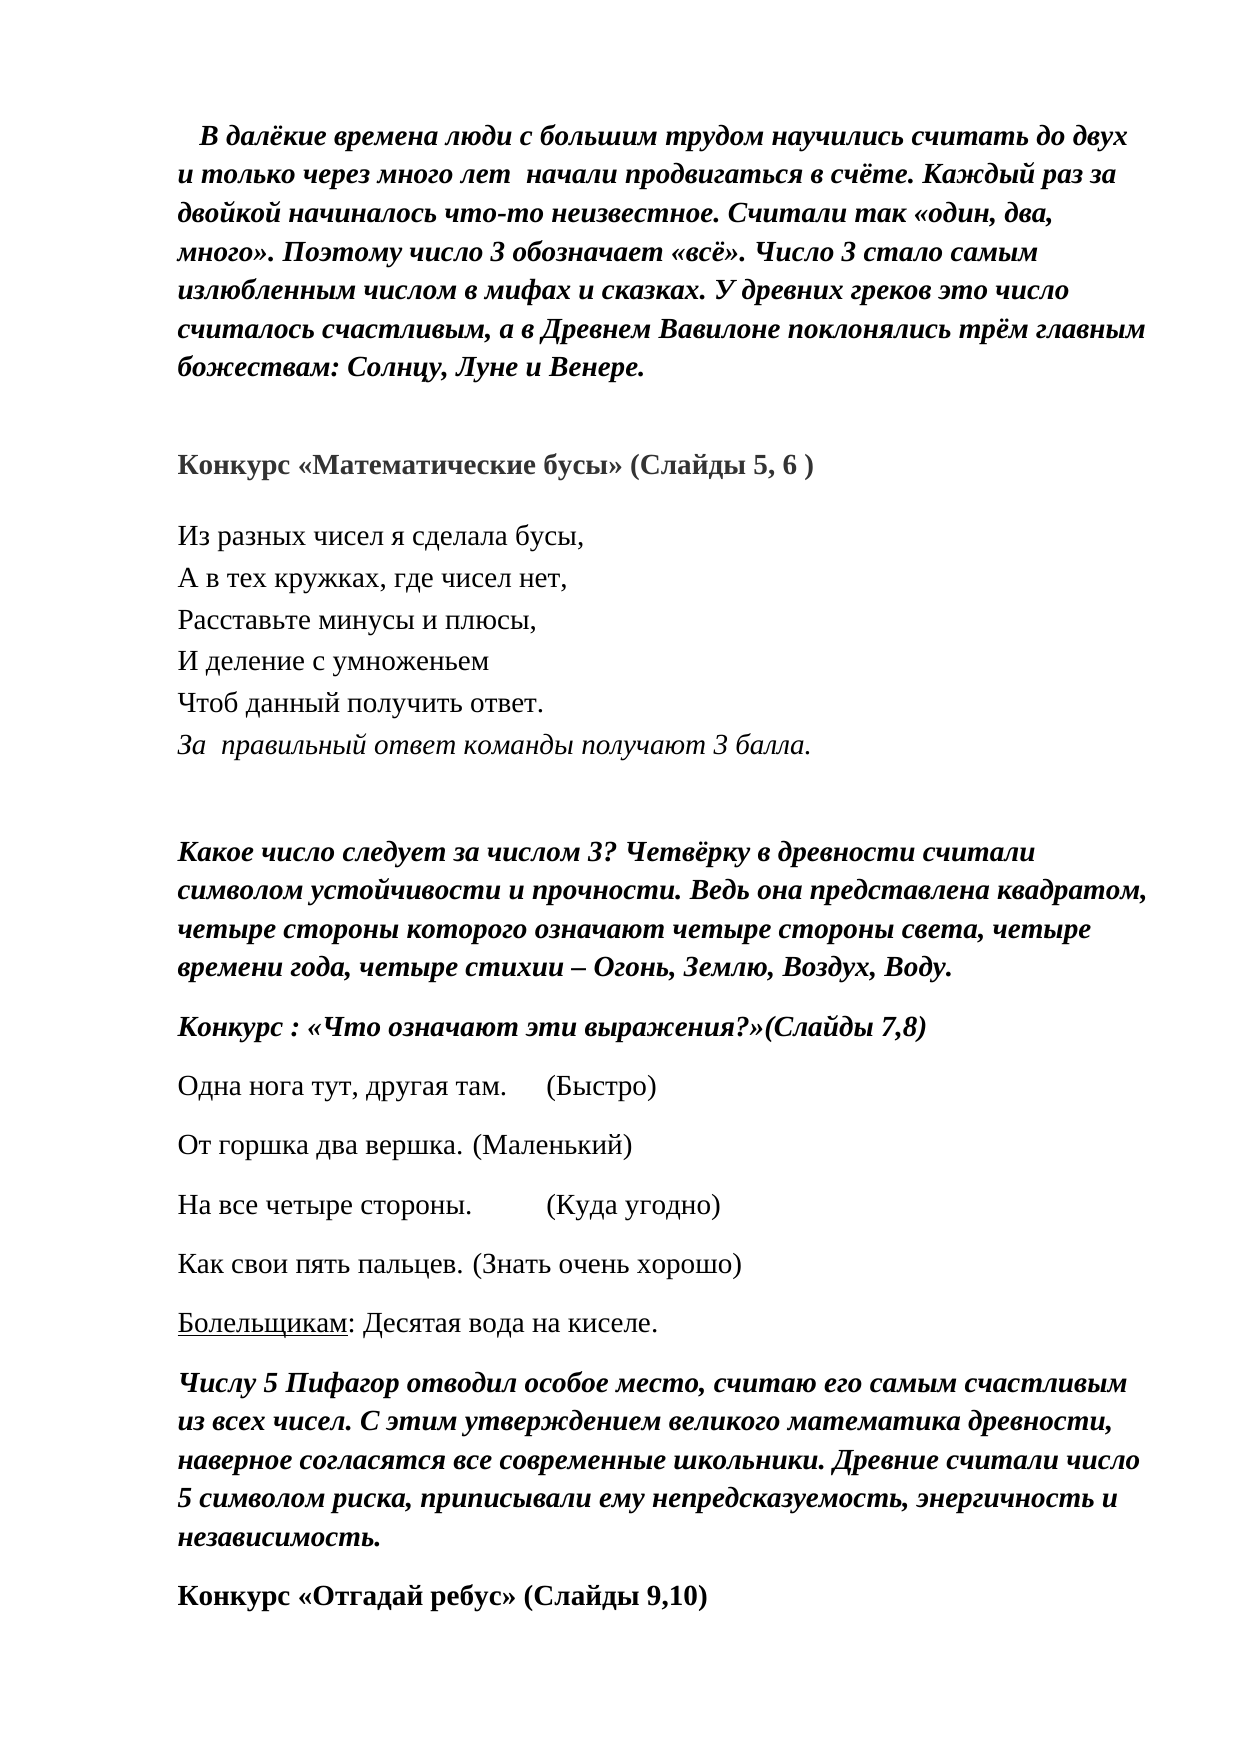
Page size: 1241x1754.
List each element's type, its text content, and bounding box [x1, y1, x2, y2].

text Числу 5 Пифагор отводил особое место, считаю его самым счастливым из всех чисел. С этим утверждением великого математика древности, наверное согласятся все современные школьники. Древние считали число 5 символом риска, приписывали ему непредсказуемость, энергичность и независимость. [177, 1365, 1152, 1553]
text Как свои пять пальцев. (Знать очень хорошо) [177, 1246, 1152, 1280]
text Одна нога тут, другая там. (Быстро) [177, 1068, 1152, 1102]
text И деление с умноженьем [177, 643, 1152, 677]
text Расставьте минусы и плюсы, [177, 602, 1152, 635]
text Чтоб данный получить ответ. [177, 685, 1152, 719]
text Из разных чисел я сделала бусы, [177, 518, 1152, 552]
text На все четыре стороны. (Куда угодно) [177, 1187, 1152, 1220]
text Конкурс : «Что означают эти выражения?»(Слайды 7,8) [177, 1009, 1152, 1042]
text Болельщикам: Десятая вода на киселе. [177, 1306, 1152, 1339]
text Конкурс «Отгадай ребус» (Слайды 9,10) [177, 1578, 1152, 1612]
text За правильный ответ команды получают 3 балла. [177, 727, 1152, 760]
text Какое число следует за числом 3? Четвёрку в древности считали символом устойчивости и прочности. Ведь она представлена квадратом, четыре стороны которого означают четыре стороны света, четыре времени года, четыре стихии – Огонь, Землю, Воздух, Воду. [177, 834, 1152, 983]
list В далёкие времена люди с большим трудом научились считать до двух и только через много лет начали продвигаться в счёте. Каждый раз за двойкой начиналось что-то неизвестное. Считали так «один, два, много». Поэтому число 3 обозначает «всё». Число 3 стало самым излюбленным числом в мифах и сказках. У древних греков это число считалось счастливым, а в Древнем Вавилоне поклонялись трём главным божествам: Солнцу, Луне и Венере. [177, 118, 1152, 383]
text А в тех кружках, где чисел нет, [177, 560, 1152, 594]
text Конкурс «Математические бусы» (Слайды 5, 6 ) [177, 447, 1152, 481]
text От горшка два вершка. (Маленький) [177, 1127, 1152, 1161]
